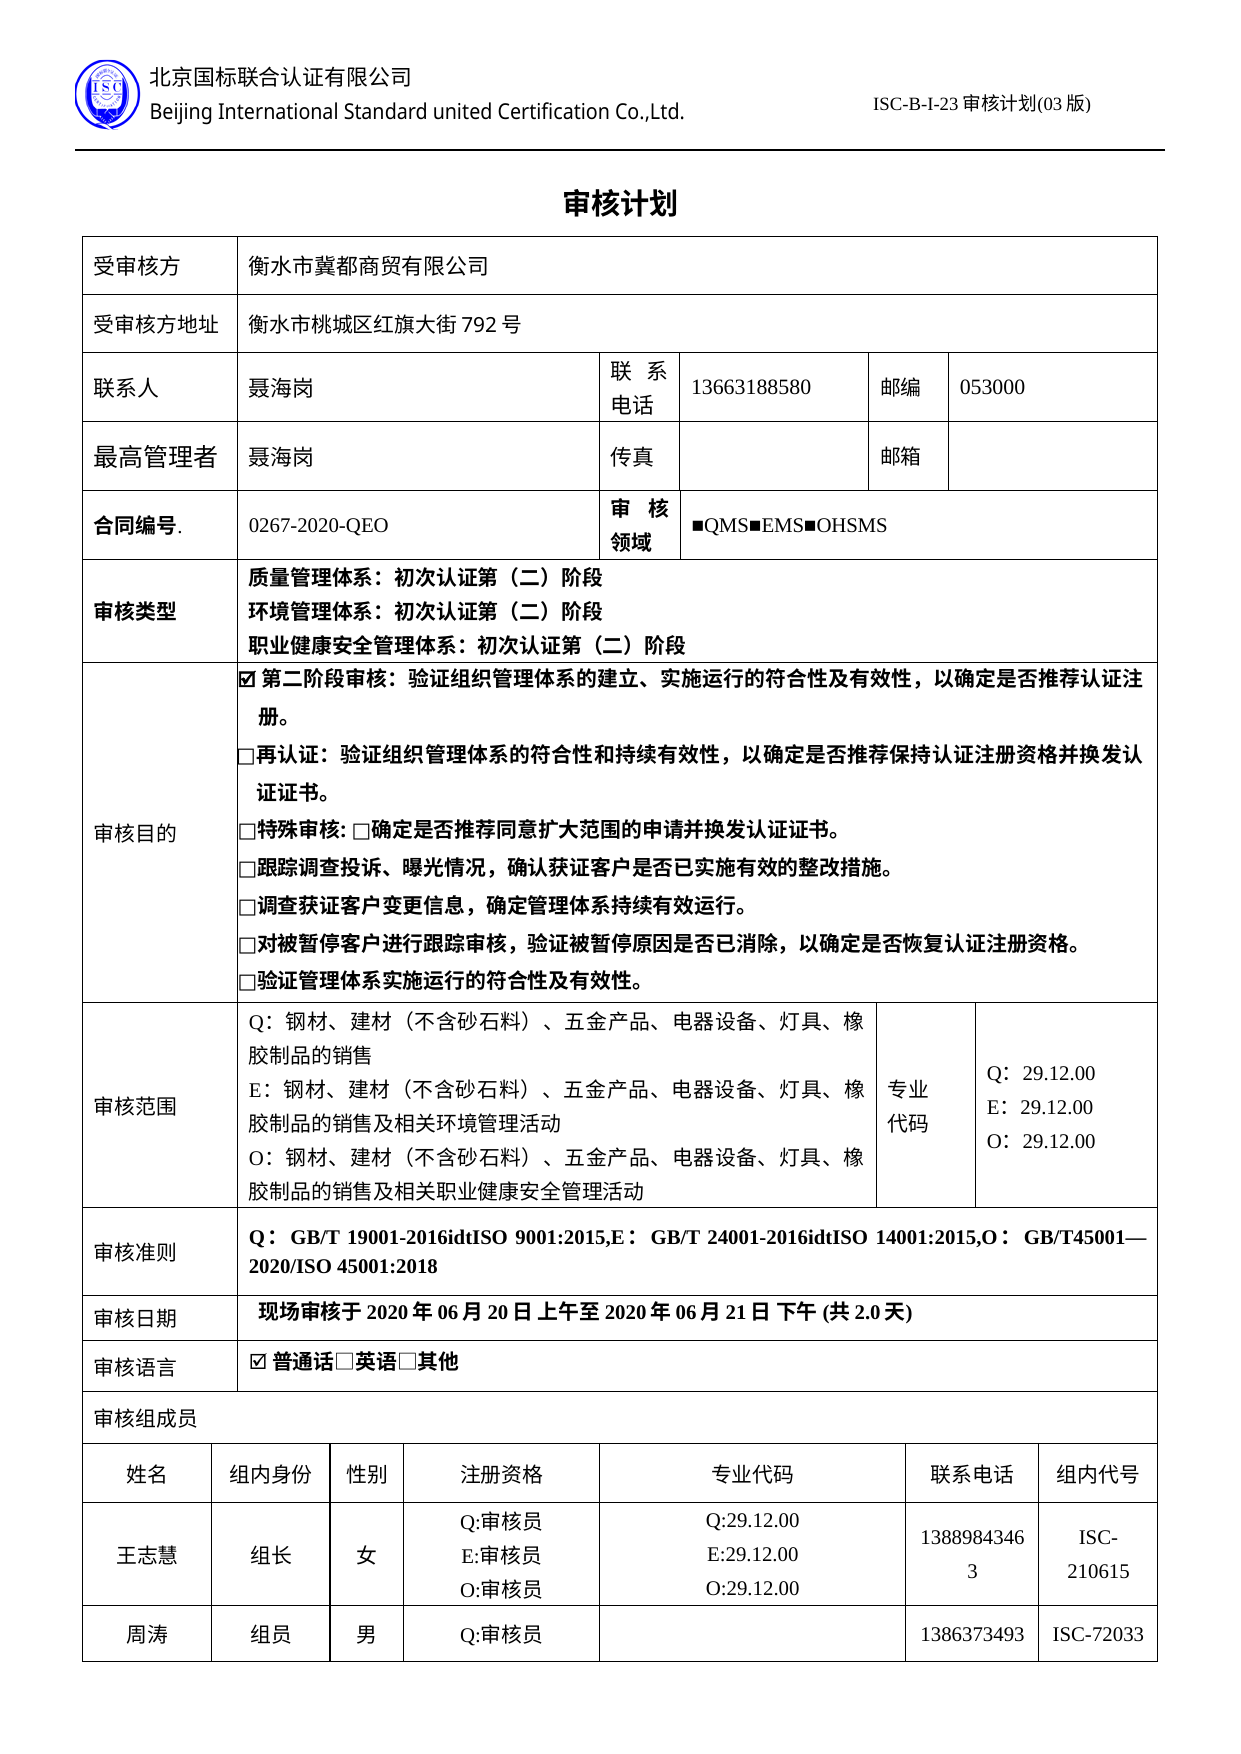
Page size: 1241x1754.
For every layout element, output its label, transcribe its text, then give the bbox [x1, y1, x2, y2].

table_cell 性别 [331, 1444, 403, 1502]
table_cell Q：GB/T 19001-2016idtISO 9001:2015,E：GB/T 24001-2016idtISO 14001:2015,O：GB/T45001—2020/ISO 45001:2018 [238, 1208, 1157, 1294]
table_cell 审核类型 [83, 560, 237, 662]
table_cell 聂海岗 [238, 422, 599, 490]
table_cell ISC-72033 [1039, 1606, 1157, 1661]
table_cell 注册资格 [404, 1444, 599, 1502]
table_cell Q:审核员 E:审核员 O:审核员 [404, 1606, 599, 1661]
table_cell 13889843463 [906, 1503, 1038, 1605]
table_cell 邮箱 [869, 422, 948, 490]
table_cell 审核准则 [83, 1208, 237, 1294]
table_cell 053000 [949, 353, 1157, 421]
table_cell 女 [331, 1503, 403, 1605]
table_cell 合同编号. [83, 491, 237, 559]
table_cell 审核日期 [83, 1296, 237, 1340]
table_cell 审核语言 [83, 1341, 237, 1391]
table_cell Q:29.12.00 E:29.12.00 O:29.12.00 [600, 1503, 905, 1605]
table_cell 13663188580 [680, 353, 868, 421]
table_cell [680, 422, 868, 490]
table_cell 第二阶段审核：验证组织管理体系的建立、实施运行的符合性及有效性，以确定是否推荐认证注册。 □再认证：验证组织管理体系的符合性和持续有效性，以确定是否推荐保持认证注册资格并换发认证证书。 □特殊审核: □确定是否推荐同意扩大范围的申请并换发认证证书。 □跟踪调查投诉、曝光情况，确认获证客户是否已实施有效的整改措施。 □调查获证客户变更信息，确定管理体系持续有效运行。 □对被暂停客户进行跟踪审核，验证被暂停原因是否已消除，以确定是否恢复认证注册资格。 □验证管理体系实施运行的符合性及有效性。 [238, 663, 1157, 1002]
table_cell 审核范围 [83, 1003, 237, 1207]
table_cell 审核领域 [600, 491, 680, 559]
table_cell 聂海岗 [238, 353, 599, 421]
table_cell 组内身份 [212, 1444, 329, 1502]
table_cell 质量管理体系：初次认证第（二）阶段 环境管理体系：初次认证第（二）阶段 职业健康安全管理体系：初次认证第（二）阶段 [238, 560, 1157, 662]
table_cell 男 [331, 1606, 403, 1661]
table_cell 专业 代码 [877, 1003, 975, 1207]
table_cell 专业代码 [600, 1444, 905, 1502]
table_header 衡水市冀都商贸有限公司 [238, 237, 1157, 294]
table_cell 组长 [212, 1503, 329, 1605]
picture [75, 59, 143, 129]
table_cell 受审核方地址 [83, 295, 237, 352]
table_cell 联系人 [83, 353, 237, 421]
table_cell 联系电话 [906, 1444, 1038, 1502]
table_cell [600, 1606, 905, 1661]
table_cell 传真 [600, 422, 679, 490]
table_cell 邮编 [869, 353, 948, 421]
table_cell Q:审核员 E:审核员 O:审核员 [404, 1503, 599, 1605]
table_cell [949, 422, 1157, 490]
table_cell 王志慧 [83, 1503, 211, 1605]
table_cell 组内代号 [1039, 1444, 1157, 1502]
table_cell ISC-210615 [1039, 1503, 1157, 1605]
table_cell Q：29.12.00 E：29.12.00 O：29.12.00 [976, 1003, 1157, 1207]
table_cell 现场审核于2020年06月20日 上午至2020年06月21日 下午 (共2.0天) [238, 1296, 1157, 1340]
table_cell 组员 [212, 1606, 329, 1661]
table_cell 姓名 [83, 1444, 211, 1502]
table_cell 普通话□英语□其他 [238, 1341, 1157, 1391]
text 审核计划 [75, 168, 1165, 236]
table_cell 审核目的 [83, 663, 237, 1002]
table_cell 最高管理者 [83, 422, 237, 490]
table_cell 审核组成员 [83, 1392, 1157, 1443]
table_cell 周涛 [83, 1606, 211, 1661]
table_cell 联系电话 [600, 353, 679, 421]
table_cell 0267-2020-QEO [238, 491, 599, 559]
table_header 受审核方 [83, 237, 237, 294]
table_cell Q：钢材、建材（不含砂石料）、五金产品、电器设备、灯具、橡胶制品的销售 E：钢材、建材（不含砂石料）、五金产品、电器设备、灯具、橡胶制品的销售及相关环境管理活动 O：钢材、建材（不含砂石料）、五金产品、电器设备、灯具、橡胶制品的销售及相关职业健康安全管理活动 [238, 1003, 876, 1207]
table_cell 13863734938 [906, 1606, 1038, 1661]
table_cell ■QMS■EMS■OHSMS [681, 491, 1157, 559]
table_cell 衡水市桃城区红旗大街792号 [238, 295, 1157, 352]
